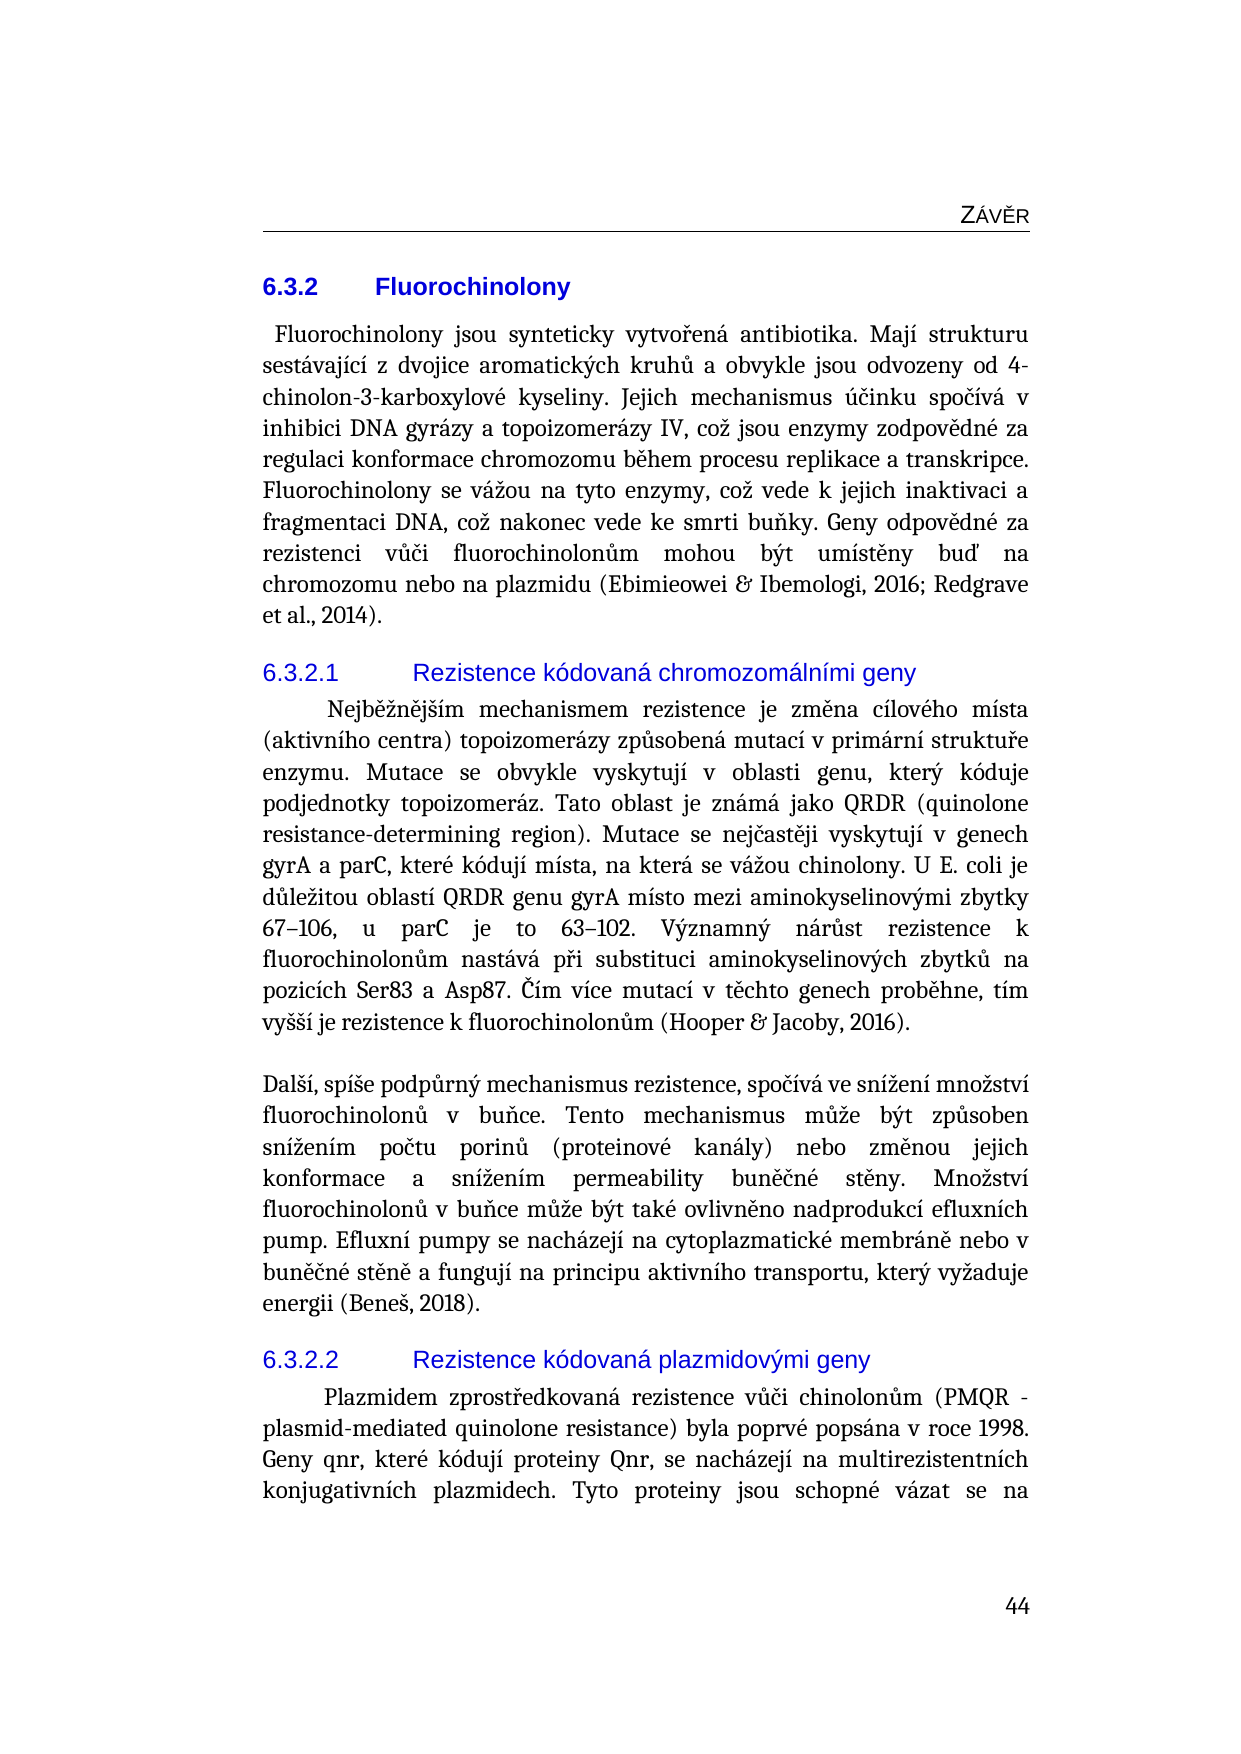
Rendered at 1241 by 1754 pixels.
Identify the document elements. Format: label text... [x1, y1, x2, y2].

subtitle Rezistence kódovaná chromozomálními geny [262, 655, 1030, 686]
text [262, 1380, 1030, 1505]
subtitle Fluorochinolony [262, 270, 1030, 301]
text Další, spíše podpůrný mechanismus rezistence, spočívá ve snížení množství fluorochinolonů v buňce. Tento mechanismus může být způsoben snížením počtu porinů (proteinové kanály) nebo změnou jejich konformace a snížením permeability buněčné stěny. Množství fluorochinolonů v buňce může být také ovlivněno nadprodukcí efluxních pump. Efluxní pumpy se nacházejí na cytoplazmatické membráně nebo v buněčné stěně a fungují na principu aktivního transportu, který vyžaduje energii (Beneš, 2018). [262, 1068, 1030, 1318]
text Fluorochinolony jsou synteticky vytvořená antibiotika. Mají strukturu sestávající z dvojice aromatických kruhů a obvykle jsou odvozeny od 4-chinolon-3-karboxylové kyseliny. Jejich mechanismus účinku spočívá v inhibici DNA gyrázy a topoizomerázy IV, což jsou enzymy zodpovědné za regulaci konformace chromozomu během procesu replikace a transkripce. Fluorochinolony se vážou na tyto enzymy, což vede k jejich inaktivaci a fragmentaci DNA, což nakonec vede ke smrti buňky. Geny odpovědné za rezistenci vůči fluorochinolonům mohou být umístěny buď na chromozomu nebo na plazmidu (Ebimieowei & Ibemologi, 2016; Redgrave et al., 2014). [262, 318, 1030, 630]
text Nejběžnějším mechanismem rezistence je změna cílového místa (aktivního centra) topoizomerázy způsobená mutací v primární struktuře enzymu. Mutace se obvykle vyskytují v oblasti genu, který kóduje podjednotky topoizomeráz. Tato oblast je známá jako QRDR (quinolone resistance-determining region). Mutace se nejčastěji vyskytují v genech gyrA a parC, které kódují místa, na která se vážou chinolony. U E. coli je důležitou oblastí QRDR genu gyrA místo mezi aminokyselinovými zbytky 67–106, u parC je to 63–102. Významný nárůst rezistence k fluorochinolonům nastává při substituci aminokyselinových zbytků na pozicích Ser83 a Asp87. Čím více mutací v těchto genech proběhne, tím vyšší je rezistence k fluorochinolonům (Hooper & Jacoby, 2016). [262, 693, 1030, 1036]
subtitle Rezistence kódovaná plazmidovými geny [262, 1343, 1030, 1374]
